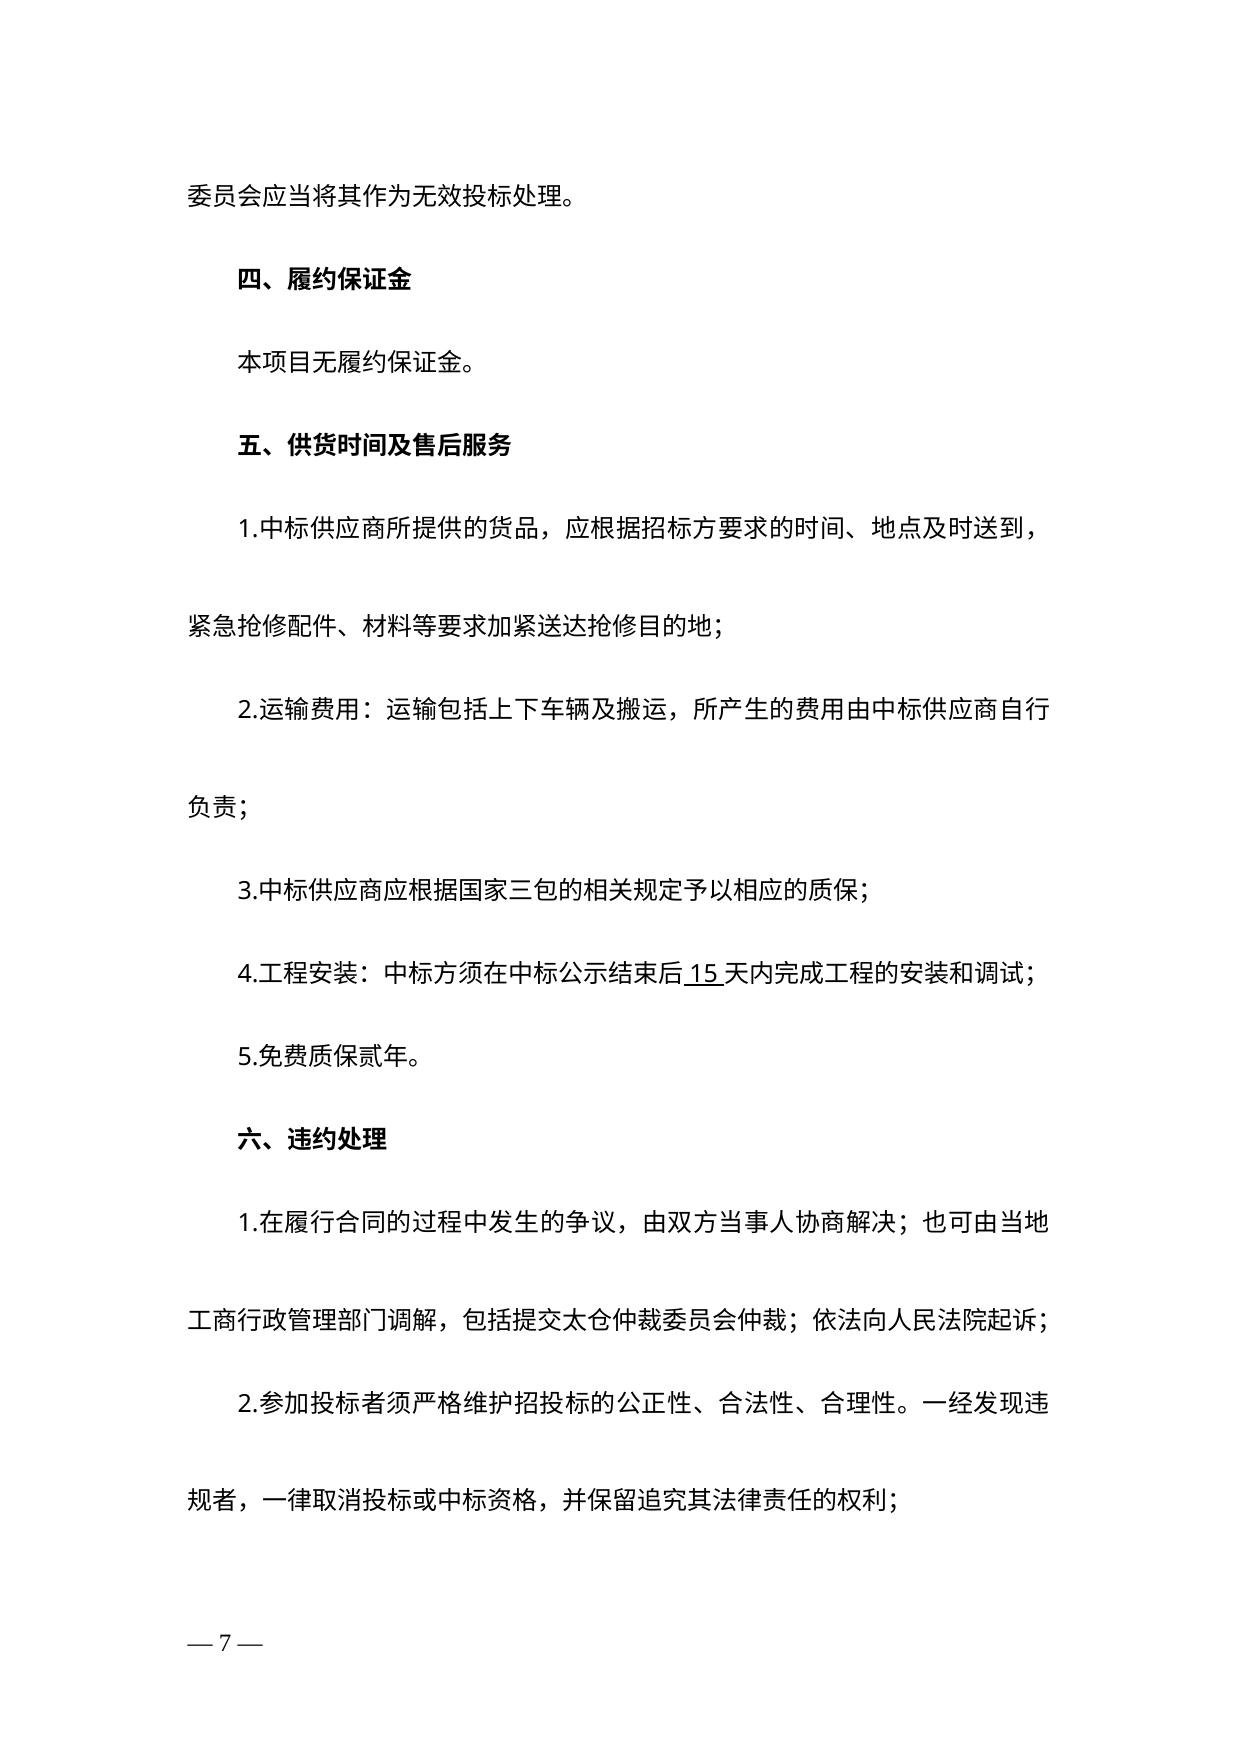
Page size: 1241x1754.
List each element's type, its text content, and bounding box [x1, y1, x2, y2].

text 1.中标供应商所提供的货品，应根据招标方要求的时间、地点及时送到，紧急抢修配件、材料等要求加紧送达抢修目的地； [187, 494, 1053, 657]
text 1.在履行合同的过程中发生的争议，由双方当事人协商解决；也可由当地工商行政管理部门调解，包括提交太仓仲裁委员会仲裁；依法向人民法院起诉； [187, 1188, 1053, 1351]
text 四、履约保证金 [187, 245, 1053, 310]
text 本项目无履约保证金。 [187, 328, 1053, 393]
text 3.中标供应商应根据国家三包的相关规定予以相应的质保； [187, 856, 1053, 921]
text 六、违约处理 [237, 1105, 1053, 1170]
text 2.参加投标者须严格维护招投标的公正性、合法性、合理性。一经发现违规者，一律取消投标或中标资格，并保留追究其法律责任的权利； [187, 1369, 1053, 1531]
text 5.免费质保贰年。 [237, 1022, 1053, 1087]
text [187, 162, 1053, 227]
text 五、供货时间及售后服务 [187, 411, 1053, 476]
text 4.工程安装：中标方须在中标公示结束后 15 天内完成工程的安装和调试； [237, 939, 1053, 1004]
text 2.运输费用：运输包括上下车辆及搬运，所产生的费用由中标供应商自行负责； [187, 675, 1053, 838]
